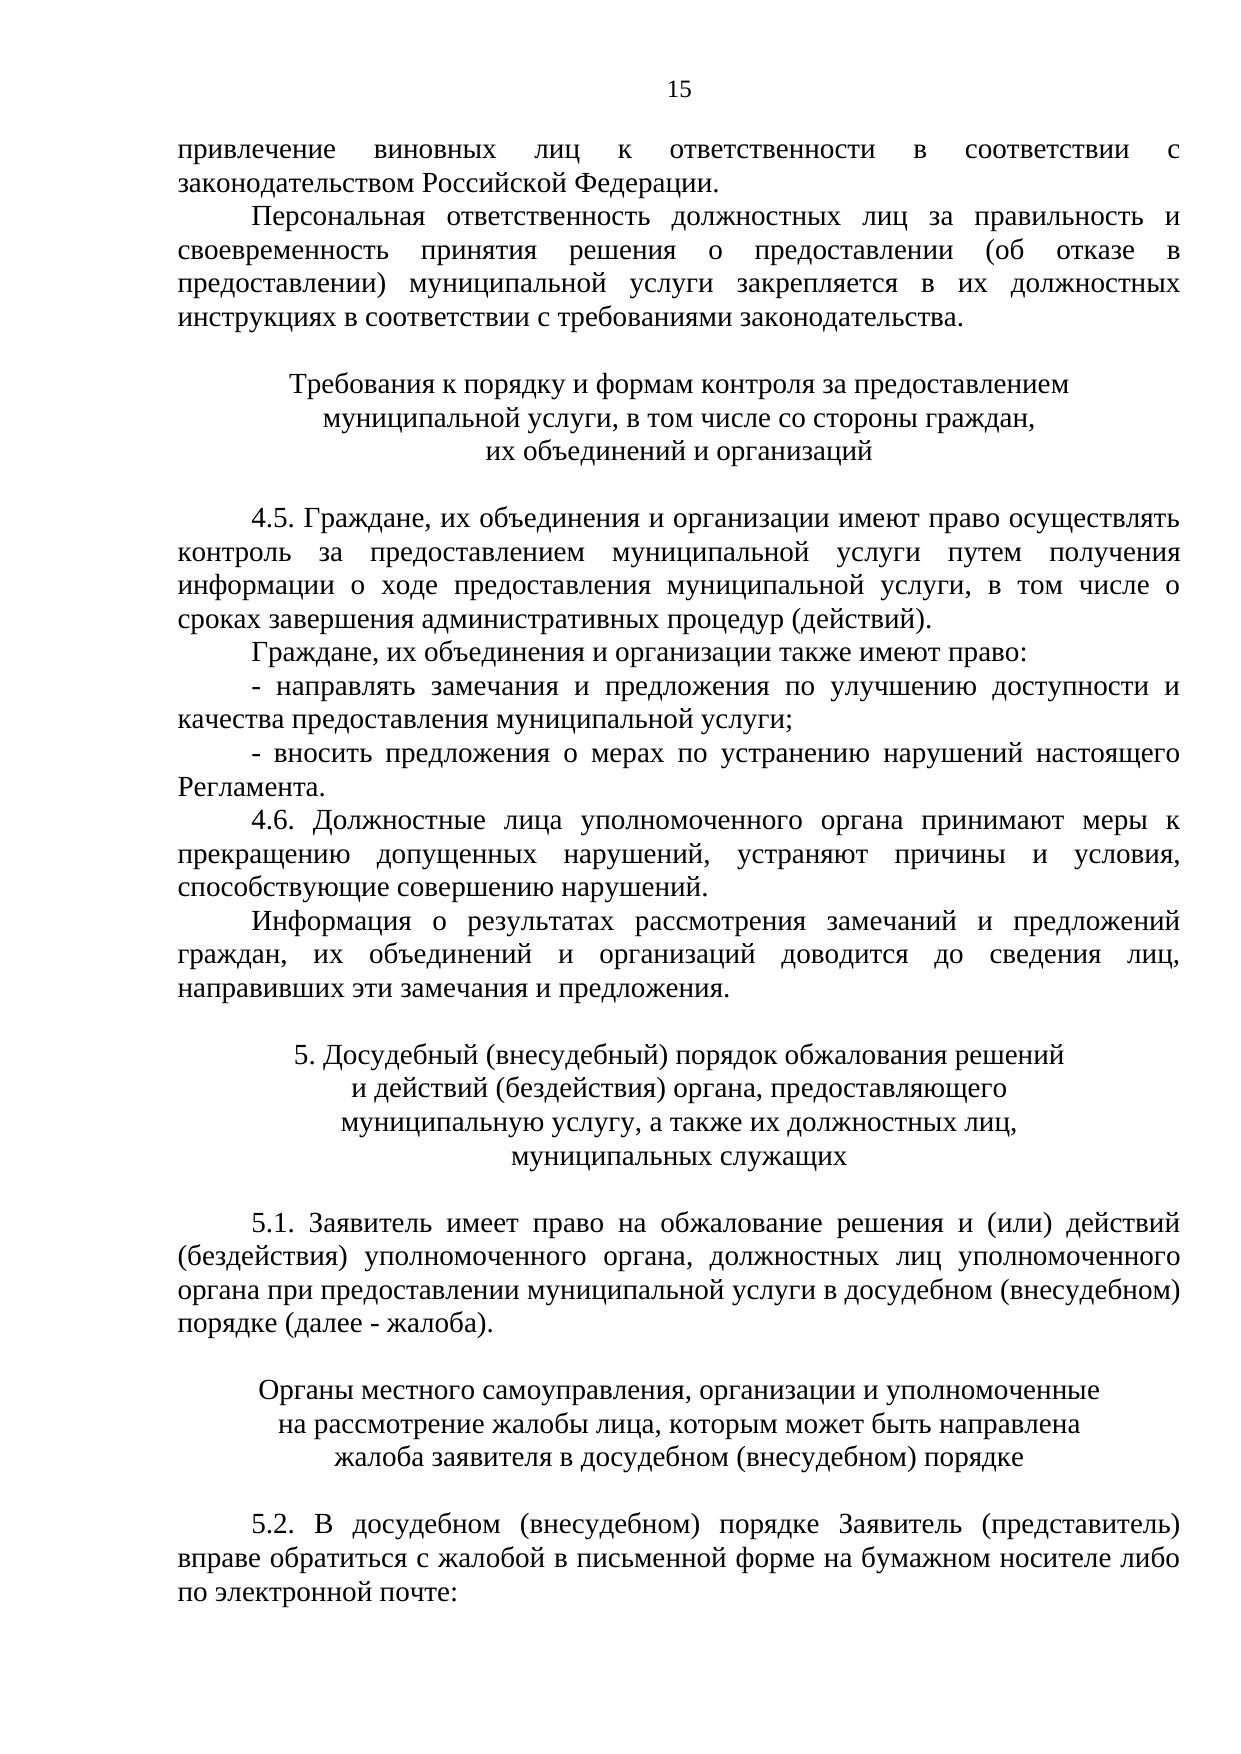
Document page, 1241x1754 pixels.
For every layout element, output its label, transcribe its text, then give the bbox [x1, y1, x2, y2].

text Персональная ответственность должностных лиц за правильность и своевременность принятия решения о предоставлении (об отказе в предоставлении) муниципальной услуги закрепляется в их должностных инструкциях в соответствии с требованиями законодательства. [177, 198, 1181, 333]
text 5.2. В досудебном (внесудебном) порядке Заявитель (представитель) вправе обратиться с жалобой в письменной форме на бумажном носителе либо по электронной почте: [177, 1507, 1181, 1607]
text и действий (бездействия) органа, предоставляющего [177, 1071, 1181, 1104]
text 4.5. Граждане, их объединения и организации имеют право осуществлять контроль за предоставлением муниципальной услуги путем получения информации о ходе предоставления муниципальной услуги, в том числе о сроках завершения административных процедур (действий). [177, 500, 1181, 634]
text 5.1. Заявитель имеет право на обжалование решения и (или) действий (бездействия) уполномоченного органа, должностных лиц уполномоченного органа при предоставлении муниципальной услуги в досудебном (внесудебном) порядке (далее - жалоба). [177, 1205, 1181, 1339]
text на рассмотрение жалобы лица, которым может быть направлена [177, 1406, 1181, 1439]
text Информация о результатах рассмотрения замечаний и предложений граждан, их объединений и организаций доводится до сведения лиц, направивших эти замечания и предложения. [177, 903, 1181, 1003]
text муниципальных служащих [177, 1138, 1181, 1171]
text их объединений и организаций [177, 433, 1181, 467]
text 5. Досудебный (внесудебный) порядок обжалования решений [177, 1037, 1181, 1071]
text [177, 131, 1181, 198]
text Требования к порядку и формам контроля за предоставлением [177, 366, 1181, 400]
text Граждане, их объединения и организации также имеют право: [177, 634, 1181, 668]
text муниципальную услугу, а также их должностных лиц, [177, 1104, 1181, 1138]
text 4.6. Должностные лица уполномоченного органа принимают меры к прекращению допущенных нарушений, устраняют причины и условия, способствующие совершению нарушений. [177, 802, 1181, 903]
text Органы местного самоуправления, организации и уполномоченные [177, 1372, 1181, 1406]
text - вносить предложения о мерах по устранению нарушений настоящего Регламента. [177, 735, 1181, 802]
text муниципальной услуги, в том числе со стороны граждан, [177, 400, 1181, 433]
text - направлять замечания и предложения по улучшению доступности и качества предоставления муниципальной услуги; [177, 668, 1181, 735]
text жалоба заявителя в досудебном (внесудебном) порядке [177, 1439, 1181, 1473]
